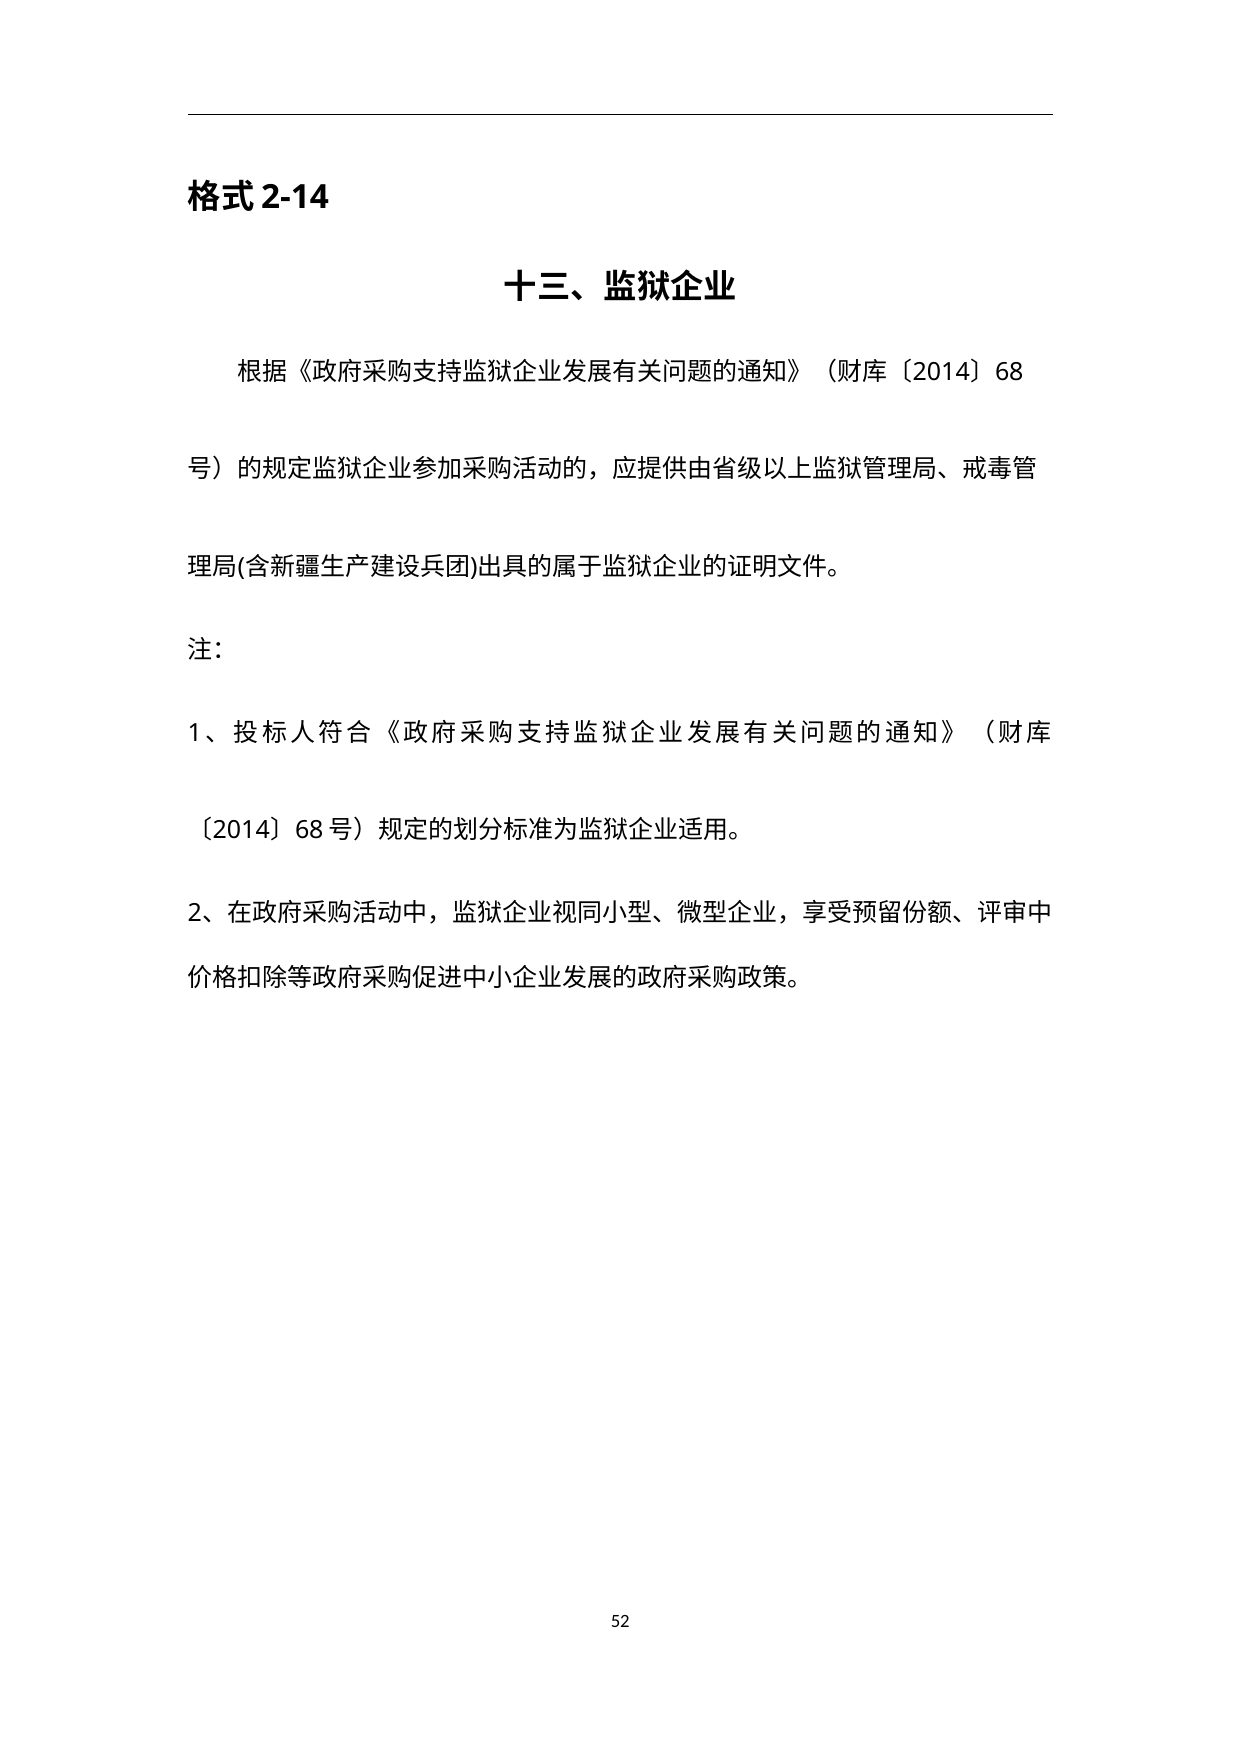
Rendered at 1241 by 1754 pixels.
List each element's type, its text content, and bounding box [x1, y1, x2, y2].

text 注： [187, 615, 1053, 680]
text 格式2-14 [187, 162, 1053, 227]
text 十三、监狱企业 [187, 251, 1053, 316]
text 2、在政府采购活动中，监狱企业视同小型、微型企业，享受预留份额、评审中价格扣除等政府采购促进中小企业发展的政府采购政策。 [187, 878, 1053, 1008]
text 1、投标人符合《政府采购支持监狱企业发展有关问题的通知》（财库〔2014〕68号）规定的划分标准为监狱企业适用。 [187, 698, 1053, 860]
text 根据《政府采购支持监狱企业发展有关问题的通知》（财库〔2014〕68号）的规定监狱企业参加采购活动的，应提供由省级以上监狱管理局、戒毒管理局(含新疆生产建设兵团)出具的属于监狱企业的证明文件。 [187, 337, 1053, 597]
